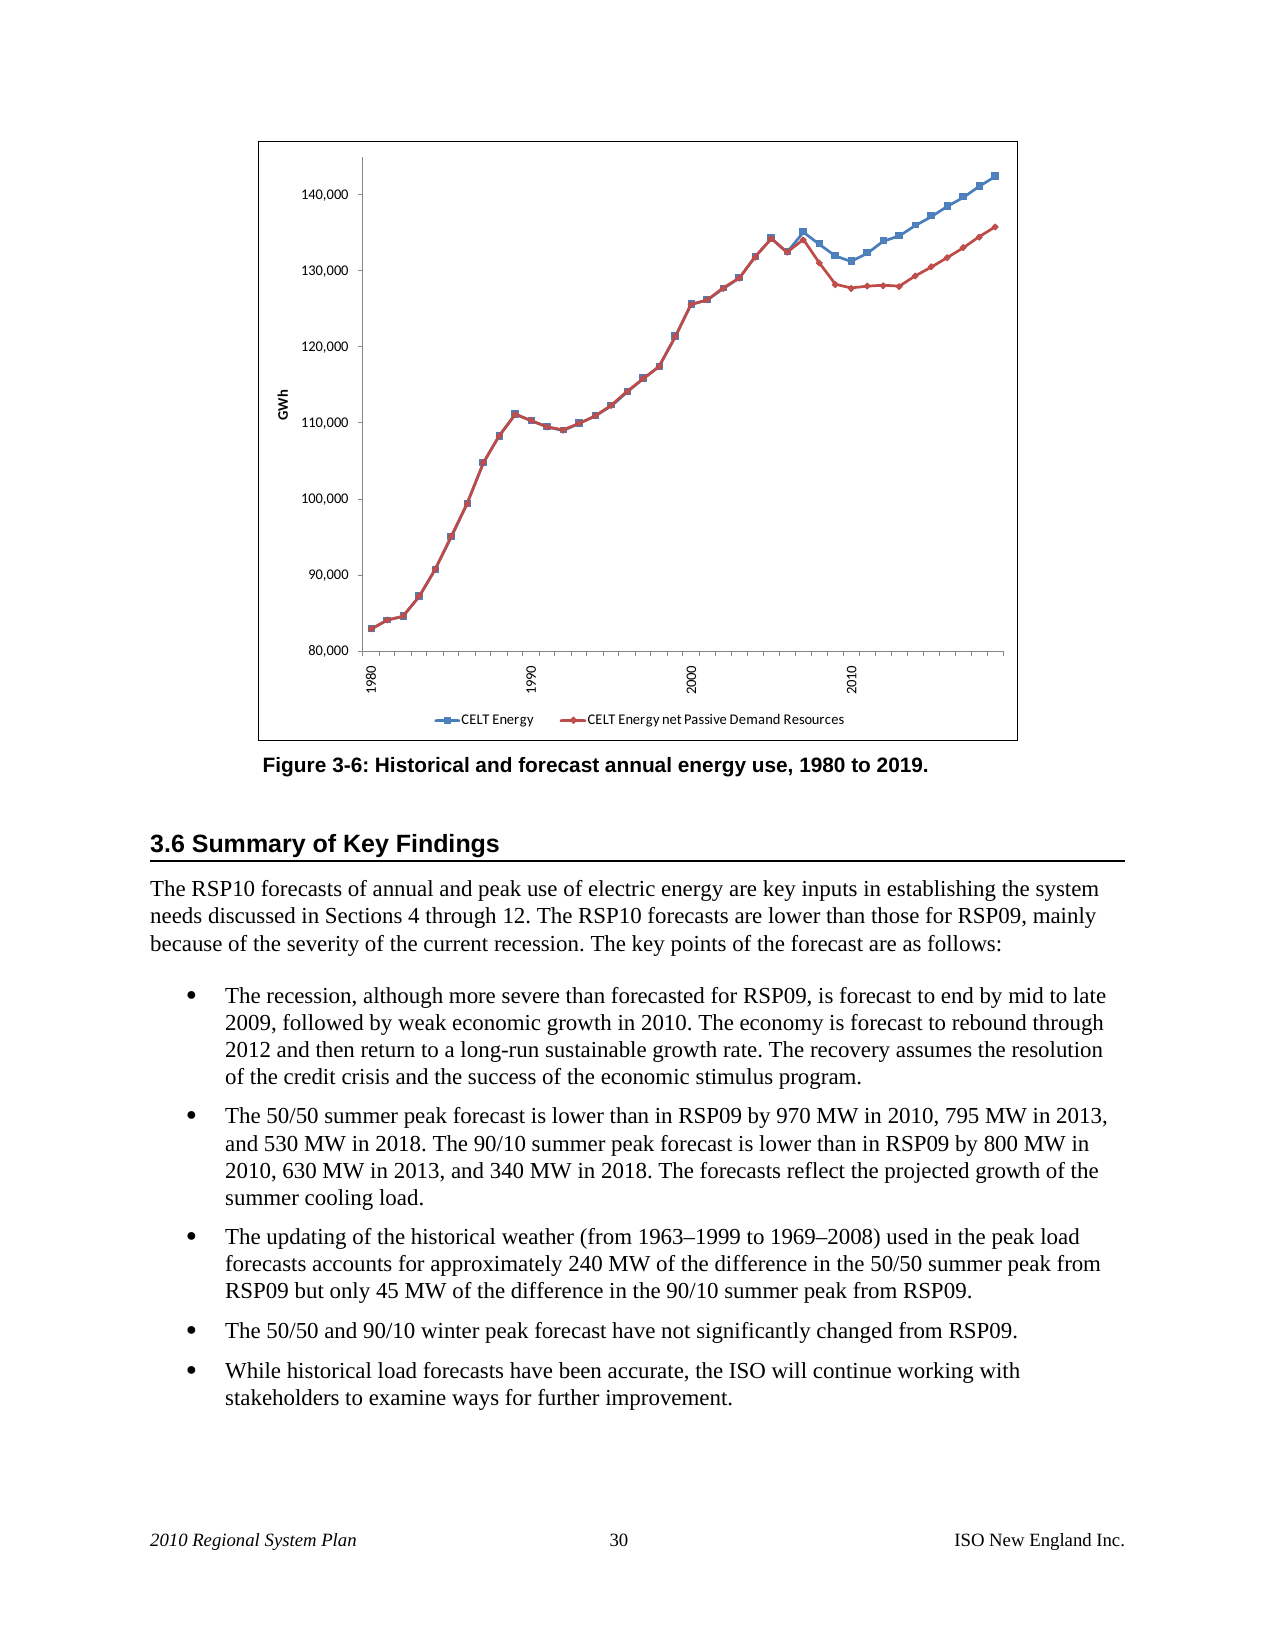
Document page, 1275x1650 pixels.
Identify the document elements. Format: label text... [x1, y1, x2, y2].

text The RSP10 forecasts of annual and peak use of electric energy are key inputs in establishing the system needs discussed in Sections 4 through 12. The RSP10 forecasts are lower than those for RSP09, mainly because of the severity of the current recession. The key points of the forecast are as follows: [150, 875, 1125, 956]
text The 50/50 summer peak forecast is lower than in RSP09 by 970 MW in 2010, 795 MW in 2013, and 530 MW in 2018. The 90/10 summer peak forecast is lower than in RSP09 by 800 MW in 2010, 630 MW in 2013, and 340 MW in 2018. The forecasts reflect the projected growth of the summer cooling load. [187, 1102, 1125, 1210]
text The 50/50 and 90/10 winter peak forecast have not significantly changed from RSP09. [187, 1316, 1125, 1343]
text The updating of the historical weather (from 1963–1999 to 1969–2008) used in the peak load forecasts accounts for approximately 240 MW of the difference in the 50/50 summer peak from RSP09 but only 45 MW of the difference in the 90/10 summer peak from RSP09. [187, 1223, 1125, 1304]
subtitle Summary of Key Findings [150, 829, 1125, 860]
text The recession, although more severe than forecasted for RSP09, is forecast to end by mid to late 2009, followed by weak economic growth in 2010. The economy is forecast to rebound through 2012 and then return to a long-run sustainable growth rate. The recovery assumes the resolution of the credit crisis and the success of the economic stimulus program. [187, 981, 1125, 1089]
text While historical load forecasts have been accurate, the ISO will continue working with stakeholders to examine ways for further improvement. [187, 1356, 1125, 1410]
